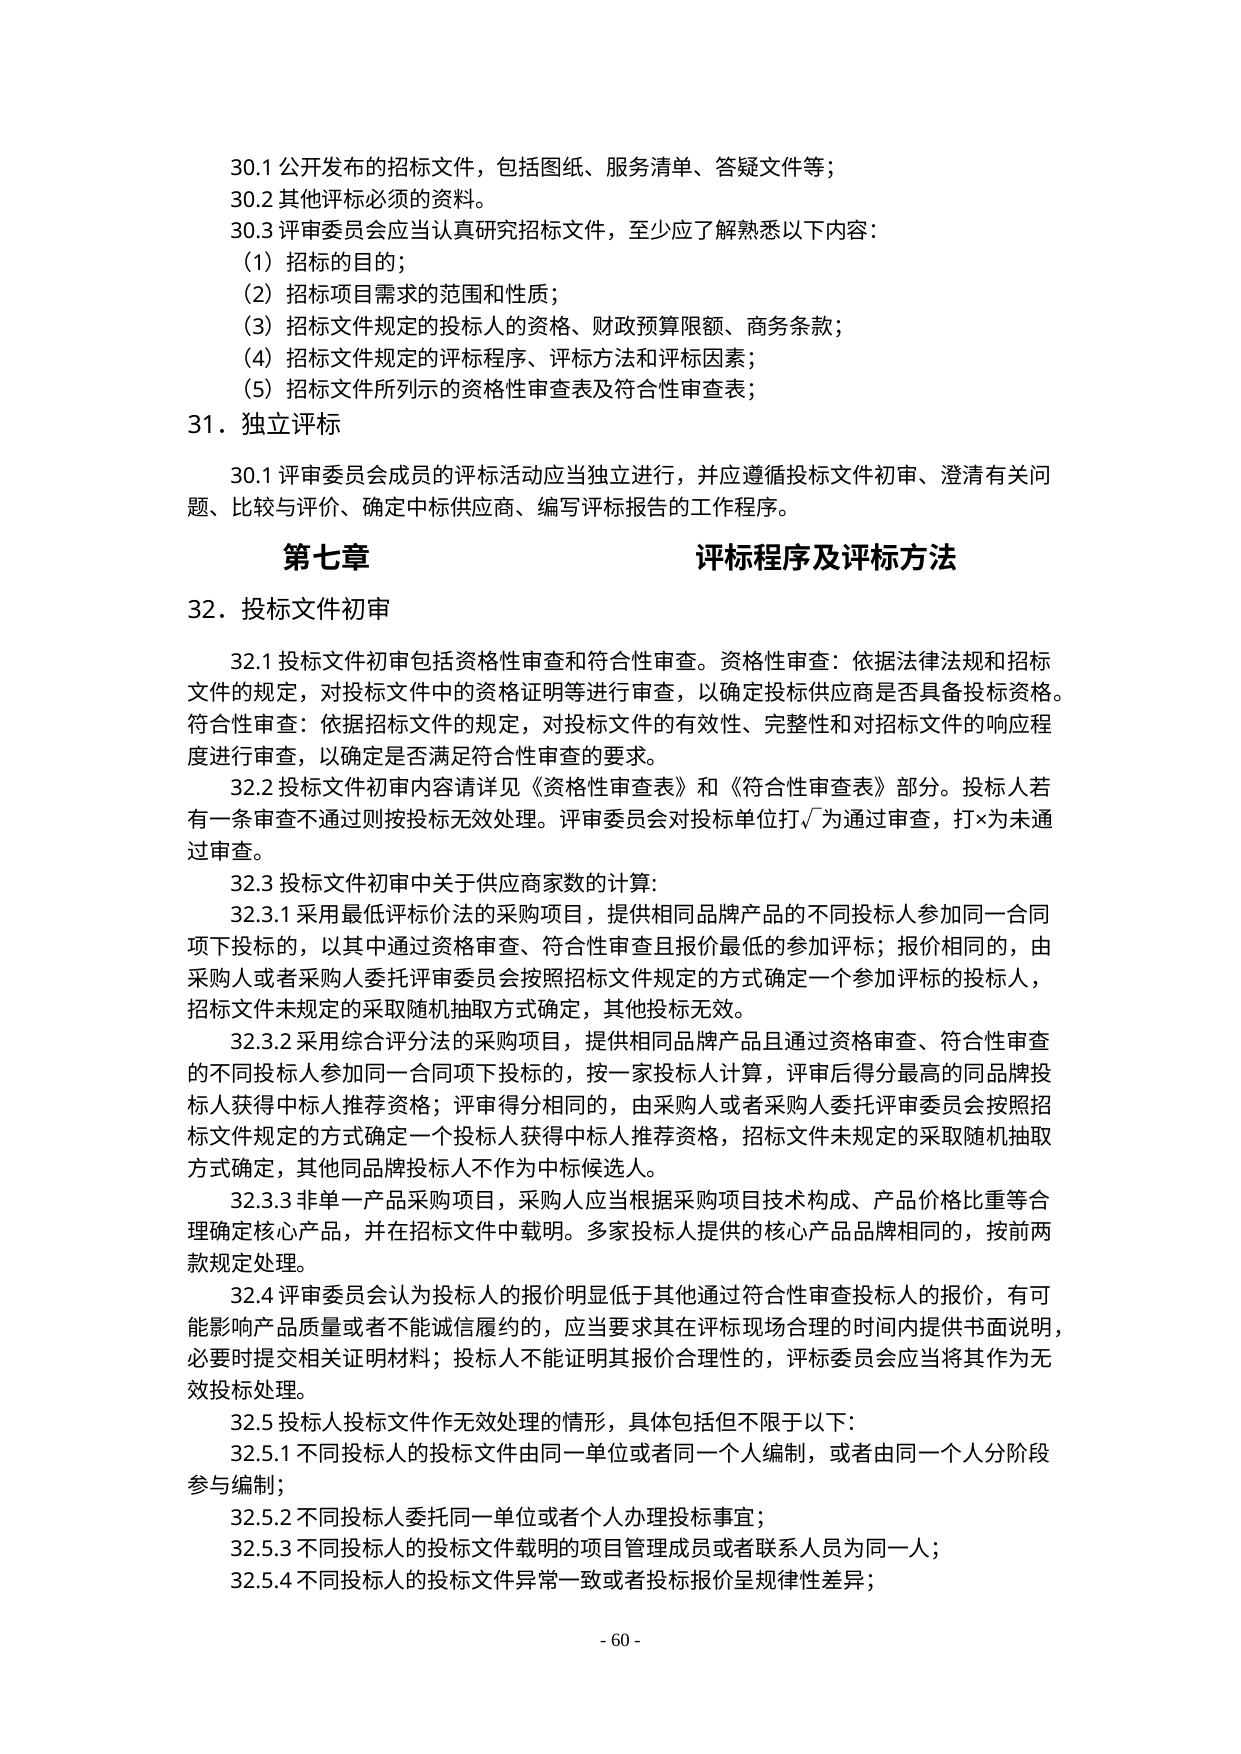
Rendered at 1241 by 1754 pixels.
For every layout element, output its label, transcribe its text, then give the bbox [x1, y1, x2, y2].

text （5）招标文件所列示的资格性审查表及符合性审查表； [187, 372, 1053, 404]
text 32.3.3非单一产品采购项目，采购人应当根据采购项目技术构成、产品价格比重等合理确定核心产品，并在招标文件中载明。多家投标人提供的核心产品品牌相同的，按前两款规定处理。 [187, 1183, 1053, 1278]
text （3）招标文件规定的投标人的资格、财政预算限额、商务条款； [187, 309, 1053, 341]
text （2）招标项目需求的范围和性质； [187, 277, 1053, 309]
text 32.5.1不同投标人的投标文件由同一单位或者同一个人编制，或者由同一个人分阶段参与编制； [187, 1436, 1053, 1500]
text 30.1公开发布的招标文件，包括图纸、服务清单、答疑文件等； [187, 150, 1053, 182]
text 32.3 投标文件初审中关于供应商家数的计算: [187, 866, 1053, 897]
text 32.1投标文件初审包括资格性审查和符合性审查。资格性审查：依据法律法规和招标文件的规定，对投标文件中的资格证明等进行审查，以确定投标供应商是否具备投标资格。符合性审查：依据招标文件的规定，对投标文件的有效性、完整性和对招标文件的响应程度进行审查，以确定是否满足符合性审查的要求。 [187, 644, 1053, 770]
text 30.1评审委员会成员的评标活动应当独立进行，并应遵循投标文件初审、澄清有关问题、比较与评价、确定中标供应商、编写评标报告的工作程序。 [187, 458, 1053, 522]
text 32.3.2采用综合评分法的采购项目，提供相同品牌产品且通过资格审查、符合性审查的不同投标人参加同一合同项下投标的，按一家投标人计算，评审后得分最高的同品牌投标人获得中标人推荐资格；评审得分相同的，由采购人或者采购人委托评审委员会按照招标文件规定的方式确定一个投标人获得中标人推荐资格，招标文件未规定的采取随机抽取方式确定，其他同品牌投标人不作为中标候选人。 [187, 1024, 1053, 1183]
text 32.4评审委员会认为投标人的报价明显低于其他通过符合性审查投标人的报价，有可能影响产品质量或者不能诚信履约的，应当要求其在评标现场合理的时间内提供书面说明，必要时提交相关证明材料；投标人不能证明其报价合理性的，评标委员会应当将其作为无效投标处理。 [187, 1278, 1053, 1404]
text 32.5.4不同投标人的投标文件异常一致或者投标报价呈规律性差异； [187, 1563, 1053, 1595]
text （1）招标的目的； [187, 245, 1053, 277]
list 评标程序及评标方法 [187, 534, 1053, 577]
text 31．独立评标 [187, 404, 1053, 440]
text 32.3.1采用最低评标价法的采购项目，提供相同品牌产品的不同投标人参加同一合同项下投标的，以其中通过资格审查、符合性审查且报价最低的参加评标；报价相同的，由采购人或者采购人委托评审委员会按照招标文件规定的方式确定一个参加评标的投标人，招标文件未规定的采取随机抽取方式确定，其他投标无效。 [187, 897, 1053, 1024]
text 32.5投标人投标文件作无效处理的情形，具体包括但不限于以下： [187, 1404, 1053, 1436]
text 30.2其他评标必须的资料。 [187, 182, 1053, 213]
text （4）招标文件规定的评标程序、评标方法和评标因素； [187, 341, 1053, 372]
text 32.5.2不同投标人委托同一单位或者个人办理投标事宜； [187, 1500, 1053, 1531]
text 32．投标文件初审 [187, 589, 1053, 626]
text 30.3评审委员会应当认真研究招标文件，至少应了解熟悉以下内容： [187, 213, 1053, 245]
text 32.5.3不同投标人的投标文件载明的项目管理成员或者联系人员为同一人； [187, 1531, 1053, 1563]
text 32.2投标文件初审内容请详见《资格性审查表》和《符合性审查表》部分。投标人若有一条审查不通过则按投标无效处理。评审委员会对投标单位打√为通过审查，打×为未通过审查。 [187, 770, 1053, 866]
